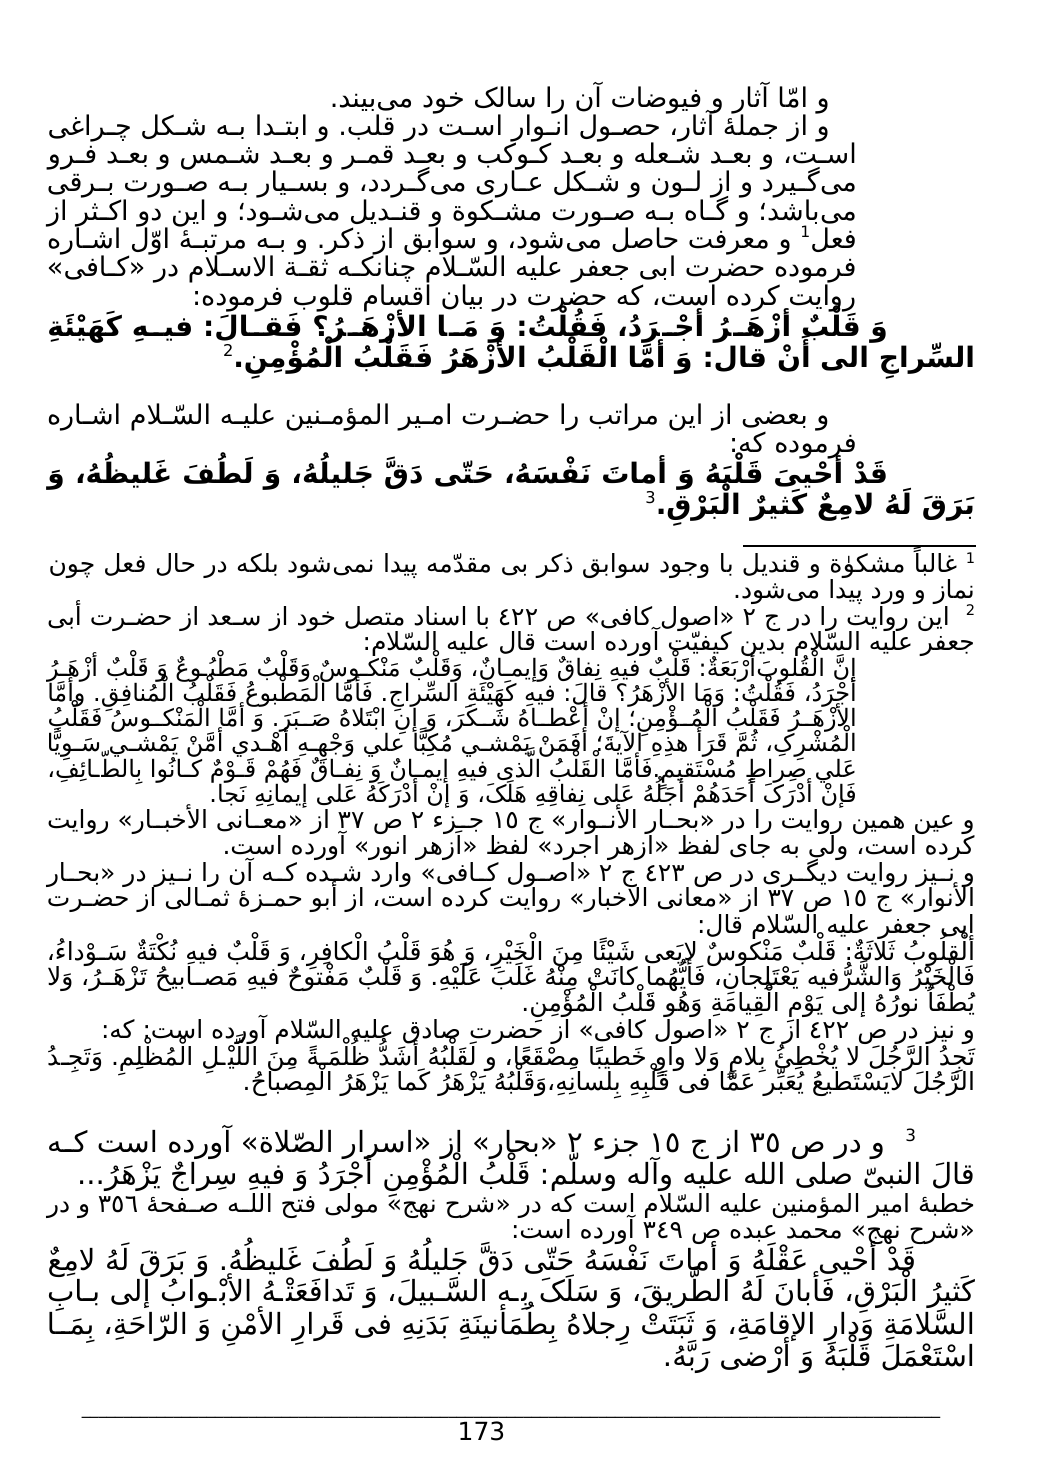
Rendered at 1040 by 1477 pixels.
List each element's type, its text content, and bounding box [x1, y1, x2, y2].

text و از جملۀ آثار، حصول انوار است در قلب. و ابتدا به شکل چراغى است، و بعد شعله و بعد کوکب و بعد قمر و بعد شمس و بعد فرو مى‌گیرد و از لون و شکل عارى مى‌گردد، و بسیار به صورت برقى مى‌باشد؛ و گاه به صورت مشکوة و قندیل مى‌شود؛ و این دو اکثر از فعل‌ و معرفت حاصل مى‌شود، و سوابق از ذکر. و به مرتبۀ اوّل اشاره فرموده حضرت ابى جعفر علیه السّلام چنانکه ثقة الاسلام در «کافى» روایت کرده است، که حضرت در بیان اقسام قلوب فرموده: [47, 113, 857, 312]
text و امّا آثار و فیوضات آن را سالک خود مى‌بیند. [47, 84, 857, 113]
text وَ قَلْبٌ أزْهَرُ أجْرَدُ، فَقُلْتُ: وَ مَا الأزْهَرُ؟ فَقالَ: فیهِ کَهَیْئَةِ السِّراجِ الی أَنْ قال‌: وَ أمَّا الْقَلْبُ الأزْهَرُ فَقَلْبُ الْمُؤْمِنِ. [47, 312, 975, 374]
text و بعضى از این مراتب را حضرت امیر المؤمنین علیه السّلام اشاره فرموده که: [47, 402, 857, 459]
text قَدْ أحْییَ قَلْبَهُ وَ أماتَ نَفْسَهُ، حَتّی دَقَّ جَلیلُهُ، وَ لَطُفَ غَلیظُهُ، وَ بَرَقَ لَهُ لامِعٌ کَثیرٌ الْبَرْقِ. [47, 459, 975, 521]
